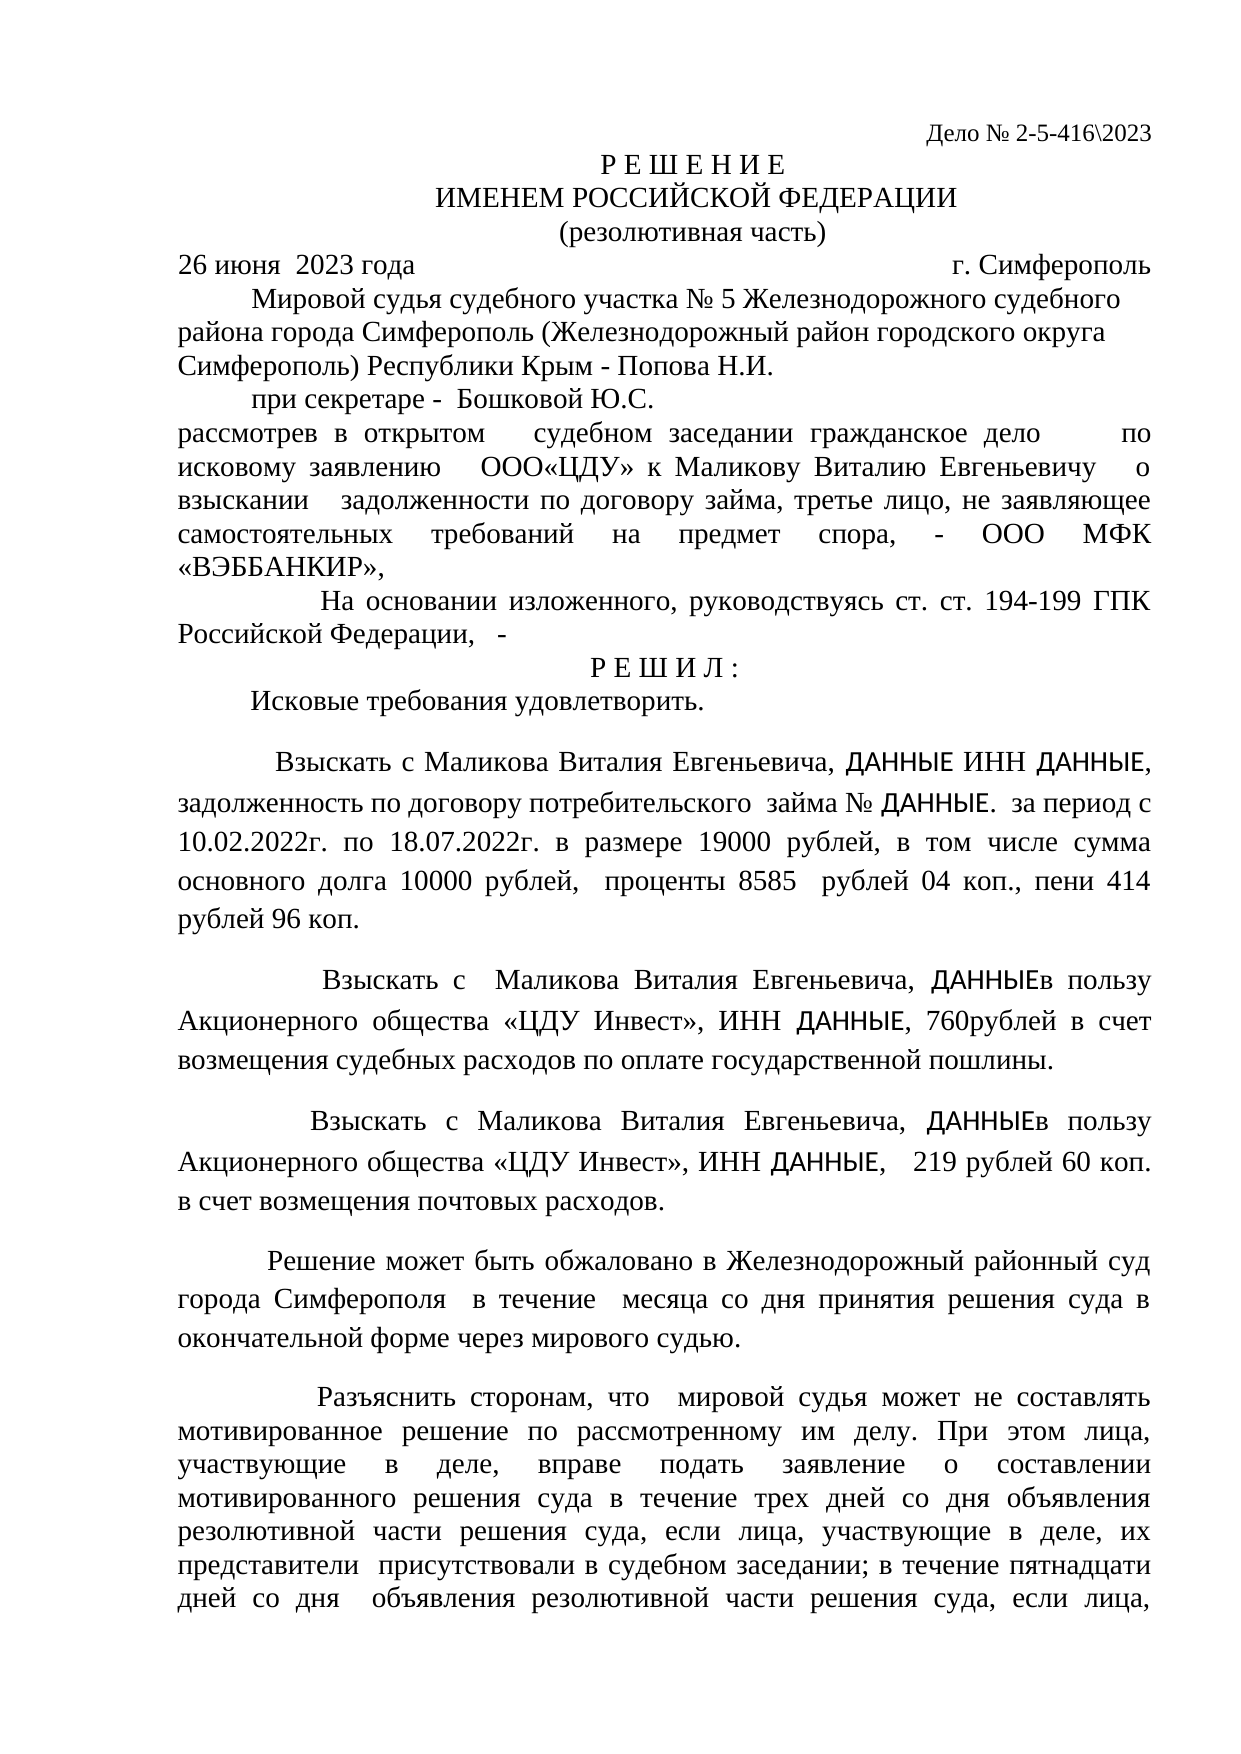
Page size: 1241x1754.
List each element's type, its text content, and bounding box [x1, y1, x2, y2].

text при секретаре - Бошковой Ю.С. [251, 382, 1152, 415]
text Взыскать с Маликова Виталия Евгеньевича, ДАННЫЕв пользу Акционерного общества «ЦДУ Инвест», ИНН ДАННЫЕ, 219 рублей 60 коп. в счет возмещения почтовых расходов. [177, 1102, 1152, 1217]
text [177, 1379, 1152, 1614]
text Исковые требования удовлетворить. [177, 683, 1152, 717]
text Р Е Ш Е Н И Е [177, 147, 1152, 180]
text Взыскать с Маликова Виталия Евгеньевича, ДАННЫЕв пользу Акционерного общества «ЦДУ Инвест», ИНН ДАННЫЕ, 760рублей в счет возмещения судебных расходов по оплате государственной пошлины. [177, 961, 1152, 1076]
text Дело № 2-5-416\2023 [177, 118, 1152, 147]
text Мировой судья судебного участка № 5 Железнодорожного судебного района города Симферополь (Железнодорожный район городского округа Симферополь) Республики Крым - Попова Н.И. [177, 281, 1152, 382]
text Р Е Ш И Л : [177, 650, 1152, 683]
text На основании изложенного, руководствуясь ст. ст. 194-199 ГПК Российской Федерации, - [177, 583, 1152, 650]
text рассмотрев в открытом судебном заседании гражданское дело по исковому заявлению ООО«ЦДУ» к Маликову Виталию Евгеньевичу о взыскании задолженности по договору займа, третье лицо, не заявляющее самостоятельных требований на предмет спора, - ООО МФК «ВЭББАНКИР», [177, 415, 1152, 583]
text Взыскать с Маликова Виталия Евгеньевича, ДАННЫЕ ИНН ДАННЫЕ, задолженность по договору потребительского займа № ДАННЫЕ. за период с 10.02.2022г. по 18.07.2022г. в размере 19000 рублей, в том числе сумма основного долга 10000 рублей, проценты 8585 рублей 04 коп., пени 414 рублей 96 коп. [177, 743, 1152, 935]
text Решение может быть обжаловано в Железнодорожный районный суд города Симферополя в течение месяца со дня принятия решения суда в окончательной форме через мирового судью. [177, 1243, 1152, 1353]
text 26 июня 2023 года г. Симферополь [177, 247, 1152, 281]
text (резолютивная часть) [177, 214, 1152, 247]
text ИМЕНЕМ РОССИЙСКОЙ ФЕДЕРАЦИИ [177, 180, 1152, 214]
